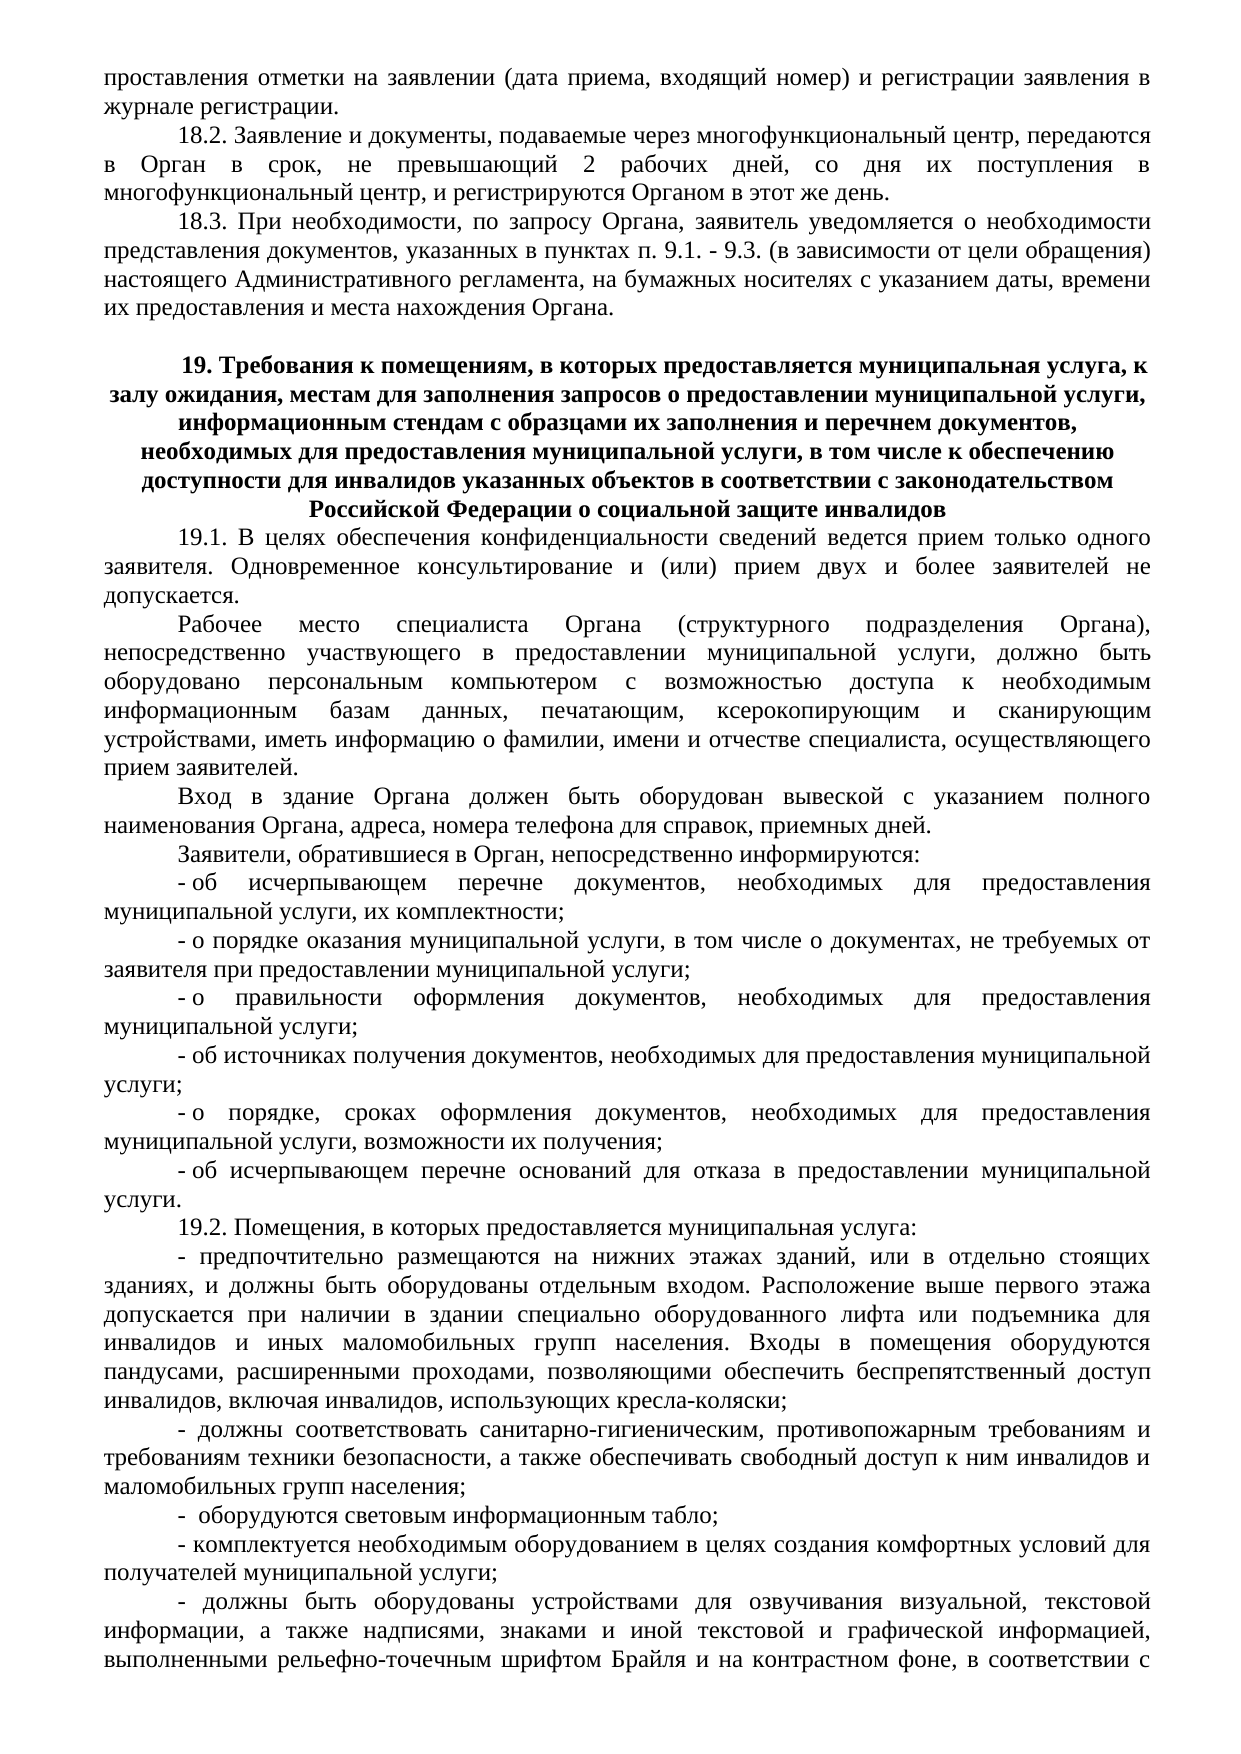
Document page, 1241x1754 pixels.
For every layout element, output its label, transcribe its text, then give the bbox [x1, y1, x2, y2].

text 18.3. При необходимости, по запросу Органа, заявитель уведомляется о необходимости представления документов, указанных в пунктах п. 9.1. - 9.3. (в зависимости от цели обращения) настоящего Административного регламента, на бумажных носителях с указанием даты, времени их предоставления и места нахождения Органа. [103, 206, 1152, 321]
text 19.1. В целях обеспечения конфиденциальности сведений ведется прием только одного заявителя. Одновременное консультирование и (или) прием двух и более заявителей не допускается. [103, 522, 1152, 609]
text Рабочее место специалиста Органа (структурного подразделения Органа), непосредственно участвующего в предоставлении муниципальной услуги, должно быть оборудовано персональным компьютером с возможностью доступа к необходимым информационным базам данных, печатающим, ксерокопирующим и сканирующим устройствами, иметь информацию о фамилии, имени и отчестве специалиста, осуществляющего прием заявителей. [103, 609, 1152, 781]
text - об исчерпывающем перечне документов, необходимых для предоставления муниципальной услуги, их комплектности; [103, 867, 1152, 925]
text 18.2. Заявление и документы, подаваемые через многофункциональный центр, передаются в Орган в срок, не превышающий 2 рабочих дней, со дня их поступления в многофункциональный центр, и регистрируются Органом в этот же день. [103, 120, 1152, 206]
text - о правильности оформления документов, необходимых для предоставления муниципальной услуги; [103, 982, 1152, 1040]
text - комплектуется необходимым оборудованием в целях создания комфортных условий для получателей муниципальной услуги; [103, 1529, 1152, 1586]
text - предпочтительно размещаются на нижних этажах зданий, или в отдельно стоящих зданиях, и должны быть оборудованы отдельным входом. Расположение выше первого этажа допускается при наличии в здании специально оборудованного лифта или подъемника для инвалидов и иных маломобильных групп населения. Входы в помещения оборудуются пандусами, расширенными проходами, позволяющими обеспечить беспрепятственный доступ инвалидов, включая инвалидов, использующих кресла-коляски; [103, 1241, 1152, 1414]
text - об исчерпывающем перечне оснований для отказа в предоставлении муниципальной услуги. [103, 1155, 1152, 1212]
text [103, 62, 1152, 120]
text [103, 1586, 1152, 1672]
text Заявители, обратившиеся в Орган, непосредственно информируются: [103, 839, 1152, 867]
text Вход в здание Органа должен быть оборудован вывеской с указанием полного наименования Органа, адреса, номера телефона для справок, приемных дней. [103, 781, 1152, 839]
text - об источниках получения документов, необходимых для предоставления муниципальной услуги; [103, 1040, 1152, 1097]
text - о порядке оказания муниципальной услуги, в том числе о документах, не требуемых от заявителя при предоставлении муниципальной услуги; [103, 925, 1152, 982]
text - о порядке, сроках оформления документов, необходимых для предоставления муниципальной услуги, возможности их получения; [103, 1097, 1152, 1155]
text 19.2. Помещения, в которых предоставляется муниципальная услуга: [103, 1212, 1152, 1241]
text - должны соответствовать санитарно-гигиеническим, противопожарным требованиям и требованиям техники безопасности, а также обеспечивать свободный доступ к ним инвалидов и маломобильных групп населения; [103, 1414, 1152, 1500]
text - оборудуются световым информационным табло; [103, 1500, 1152, 1529]
text 19. Требования к помещениям, в которых предоставляется муниципальная услуга, к залу ожидания, местам для заполнения запросов о предоставлении муниципальной услуги, информационным стендам с образцами их заполнения и перечнем документов, необходимых для предоставления муниципальной услуги, в том числе к обеспечению доступности для инвалидов указанных объектов в соответствии с законодательством Российской Федерации о социальной защите инвалидов [103, 350, 1152, 522]
